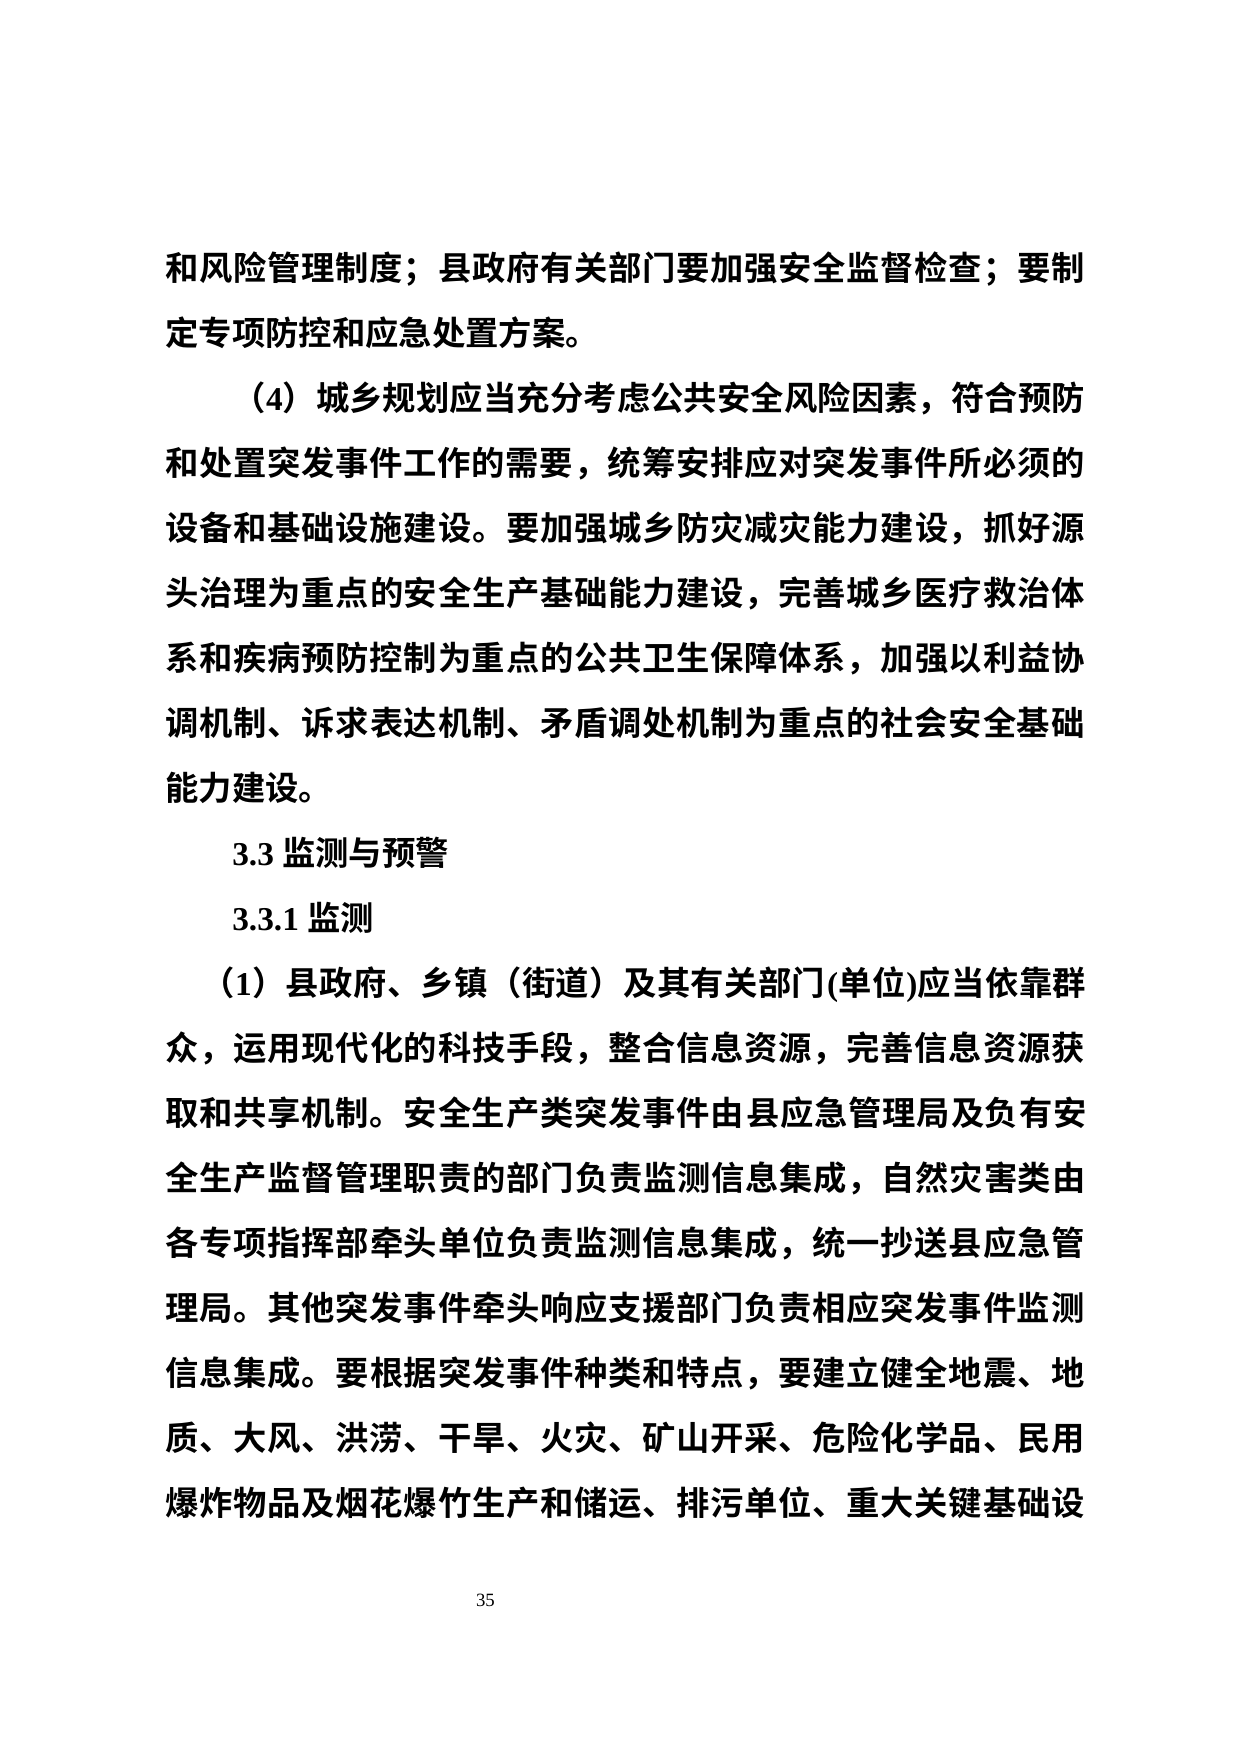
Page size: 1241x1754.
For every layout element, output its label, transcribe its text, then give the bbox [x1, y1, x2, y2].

text （4）城乡规划应当充分考虑公共安全风险因素，符合预防和处置突发事件工作的需要，统筹安排应对突发事件所必须的设备和基础设施建设。要加强城乡防灾减灾能力建设，抓好源头治理为重点的安全生产基础能力建设，完善城乡医疗救治体系和疾病预防控制为重点的公共卫生保障体系，加强以利益协调机制、诉求表达机制、矛盾调处机制为重点的社会安全基础能力建设。 [165, 363, 1087, 818]
subtitle 3.3.1 监测 [165, 883, 1087, 948]
subtitle 3.3 监测与预警 [165, 818, 1087, 883]
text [165, 948, 1087, 1533]
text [165, 233, 1087, 363]
